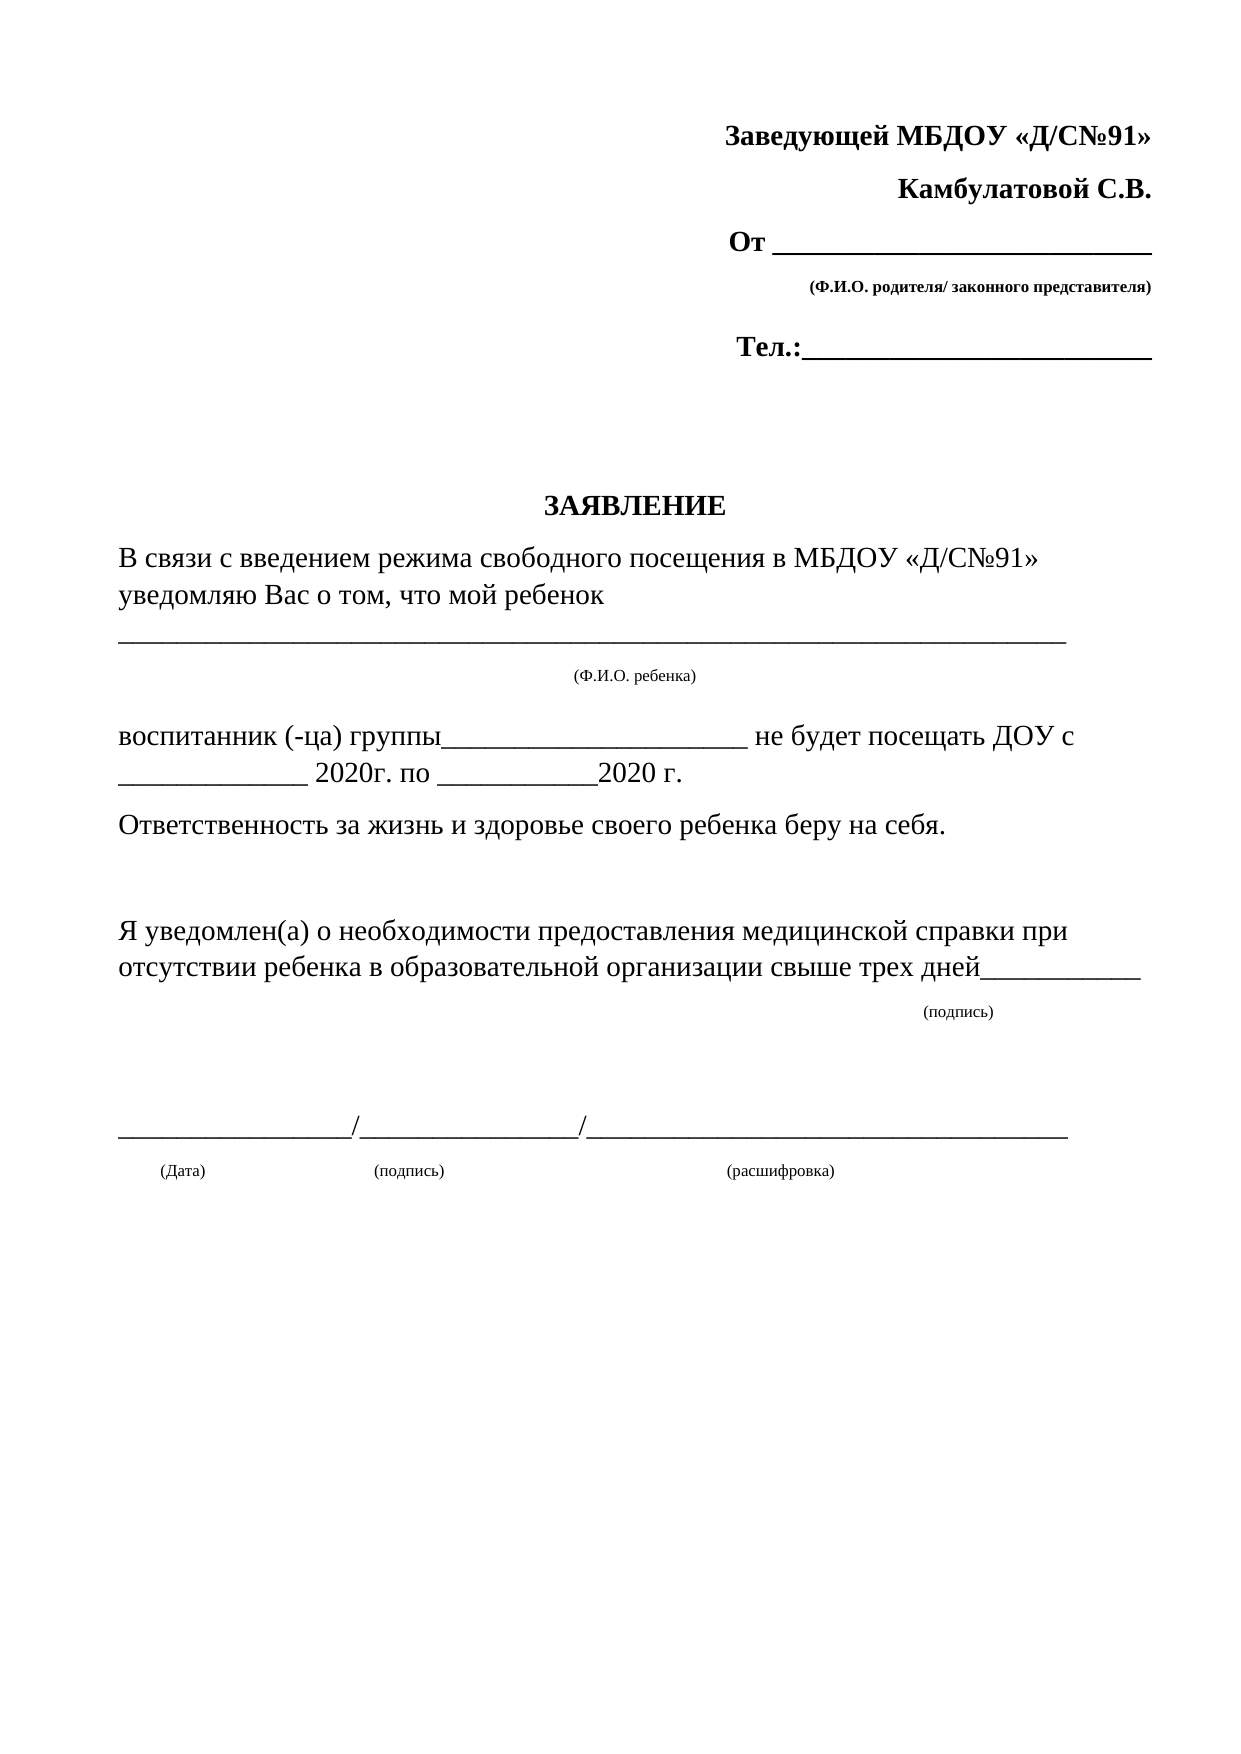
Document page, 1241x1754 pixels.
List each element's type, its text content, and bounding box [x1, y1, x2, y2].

text Я уведомлен(а) о необходимости предоставления медицинской справки при отсутствии ребенка в образовательной организации свыше трех дней___________ [118, 913, 1152, 983]
text В связи с введением режима свободного посещения в МБДОУ «Д/С№91» уведомляю Вас о том, что мой ребенок _________________________________________________________________ [118, 541, 1152, 646]
text Камбулатовой С.В. [118, 171, 1152, 204]
text Заведующей МБДОУ «Д/С№91» [118, 118, 1152, 152]
text Тел.:________________________ [118, 329, 1152, 363]
text Ответственность за жизнь и здоровье своего ребенка беру на себя. [118, 807, 1152, 841]
text ЗАЯВЛЕНИЕ [118, 488, 1152, 521]
text (подпись) [118, 1002, 1152, 1036]
text От __________________________ [118, 224, 1152, 257]
text (Ф.И.О. родителя/ законного представителя) [118, 277, 1152, 310]
text воспитанник (-ца) группы_____________________ не будет посещать ДОУ с _____________ 2020г. по ___________2020 г. [118, 718, 1152, 788]
text ________________/_______________/_________________________________ [118, 1108, 1152, 1141]
text (Ф.И.О. ребенка) [118, 666, 1152, 699]
text (Дата) (подпись) (расшифровка) [118, 1161, 1152, 1194]
